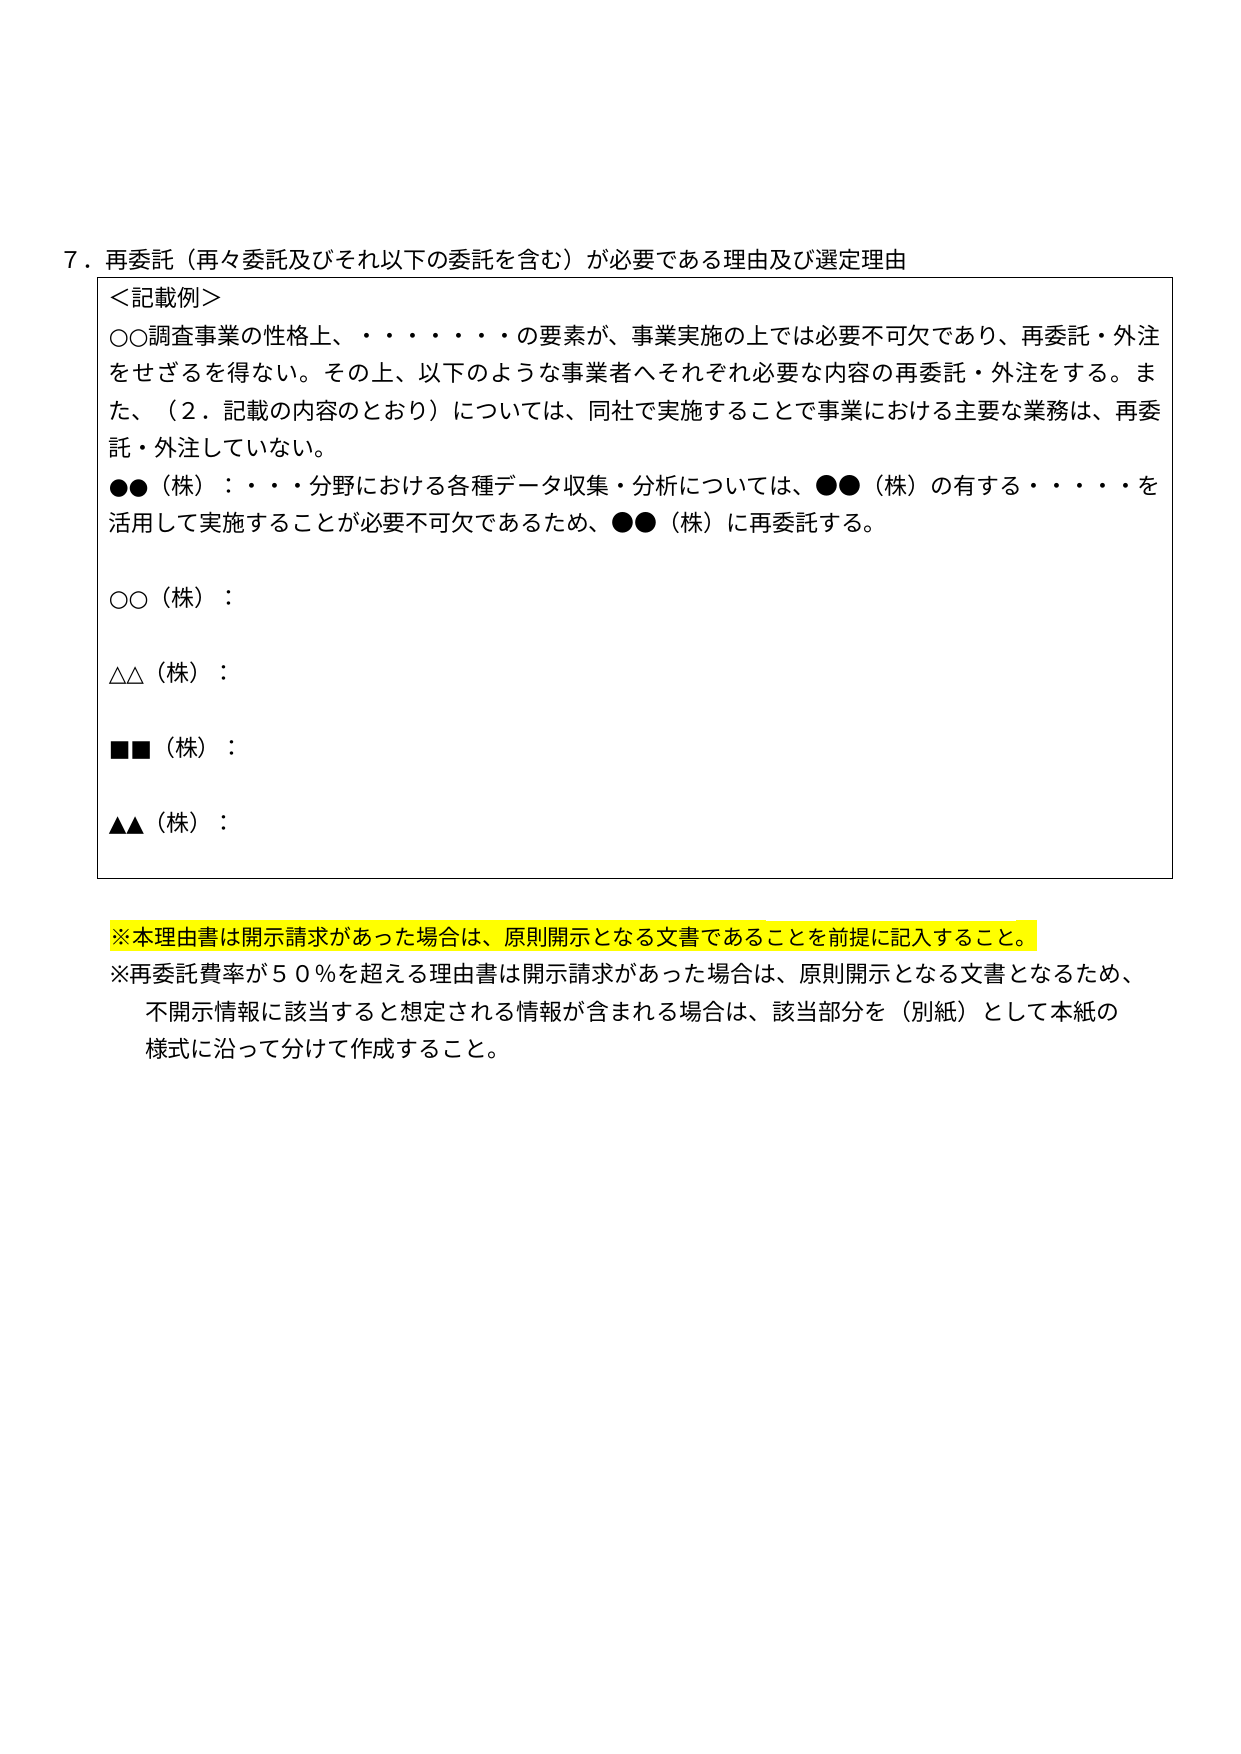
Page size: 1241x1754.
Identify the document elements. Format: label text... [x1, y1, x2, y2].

text ※本理由書は開示請求があった場合は、原則開示となる文書であることを前提に記入すること。 [44, 917, 1122, 954]
text ７．再委託（再々委託及びそれ以下の委託を含む）が必要である理由及び選定理由 [59, 239, 1122, 277]
text ※再委託費率が５０％を超える理由書は開示請求があった場合は、原則開示となる文書となるため、不開示情報に該当すると想定される情報が含まれる場合は、該当部分を（別紙）として本紙の様式に沿って分けて作成すること。 [110, 954, 1122, 1067]
table_header ＜記載例＞ ○○調査事業の性格上、・・・・・・・の要素が、事業実施の上では必要不可欠であり、再委託・外注をせざるを得ない。その上、以下のような事業者へそれぞれ必要な内容の再委託・外注をする。また、（２．記載の内容のとおり）については、同社で実施することで事業における主要な業務は、再委託・外注していない。 ●●（株）：・・・分野における各種データ収集・分析については、●●（株）の有する・・・・・を活用して実施することが必要不可欠であるため、●●（株）に再委託する。 ○○（株）： △△（株）： ■■（株）： ▲▲（株）： [98, 278, 1172, 878]
